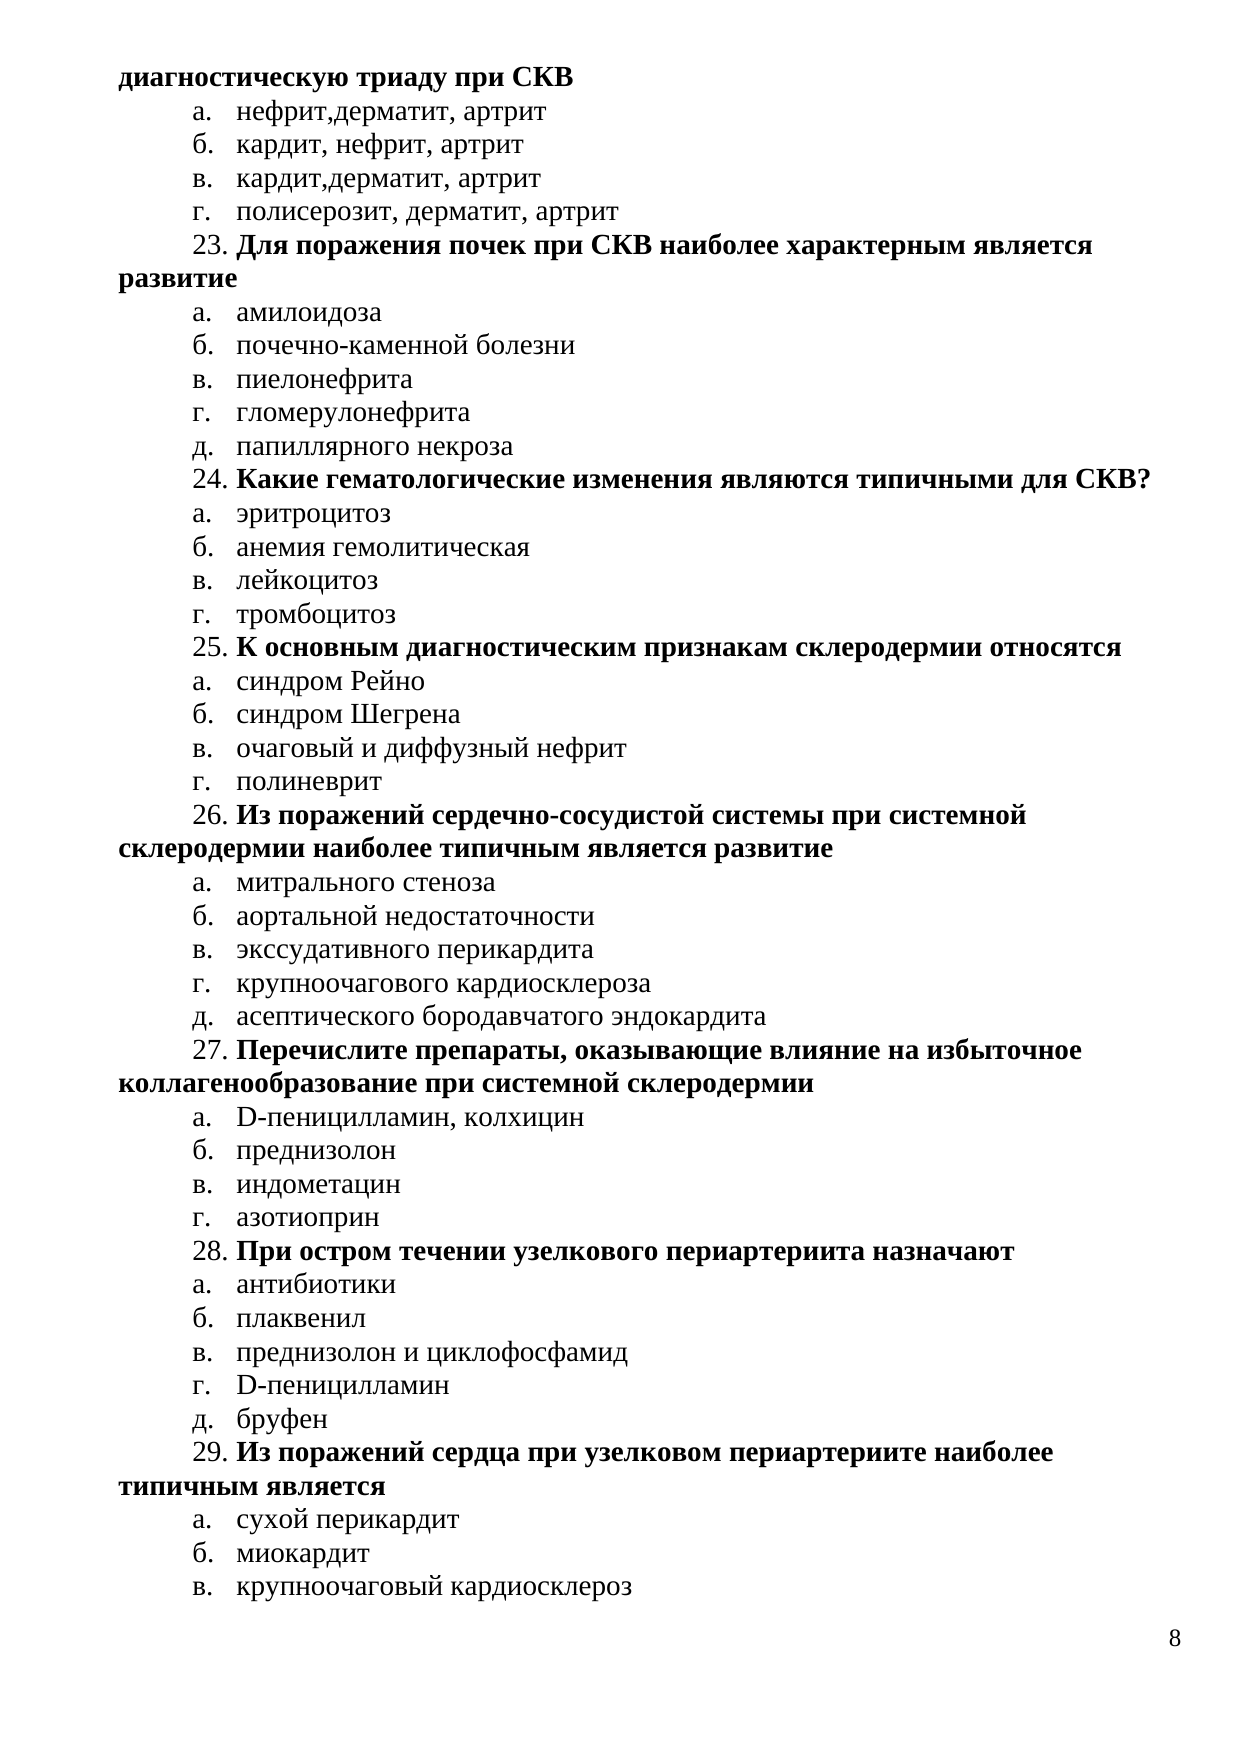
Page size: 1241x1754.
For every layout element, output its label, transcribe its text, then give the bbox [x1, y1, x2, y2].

list асептического бородавчатого эндокардита [118, 998, 1181, 1032]
list лейкоцитоз [118, 562, 1181, 596]
list аортальной недостаточности [118, 898, 1181, 931]
list Какие гематологические изменения являются типичными для СКВ? [118, 462, 1181, 495]
list крупноочаговый кардиосклероз [118, 1568, 1181, 1602]
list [118, 59, 1181, 93]
list антибиотики [118, 1267, 1181, 1300]
list амилоидоза [118, 294, 1181, 327]
list экссудативного перикардита [118, 931, 1181, 965]
list тромбоцитоз [118, 596, 1181, 629]
list D-пеницилламин [118, 1367, 1181, 1401]
list почечно-каменной болезни [118, 327, 1181, 361]
list митрального стеноза [118, 864, 1181, 898]
list сухой перикардит [118, 1501, 1181, 1535]
list синдром Шегрена [118, 696, 1181, 730]
list очаговый и диффузный нефрит [118, 730, 1181, 763]
list Из поражений сердечно-сосудистой системы при системной склеродермии наиболее типичным является развитие [118, 797, 1181, 864]
list пиелонефрита [118, 361, 1181, 394]
list азотиоприн [118, 1199, 1181, 1233]
list гломерулонефрита [118, 394, 1181, 428]
list полисерозит, дерматит, артрит [118, 193, 1181, 227]
list кардит, нефрит, артрит [118, 126, 1181, 160]
list Из поражений сердца при узелковом периартериите наиболее типичным является [118, 1434, 1181, 1501]
list преднизолон и циклофосфамид [118, 1334, 1181, 1367]
list Перечислите препараты, оказывающие влияние на избыточное коллагенообразование при системной склеродермии [118, 1032, 1181, 1099]
list К основным диагностическим признакам склеродермии относятся [118, 629, 1181, 663]
list преднизолон [118, 1132, 1181, 1166]
list миокардит [118, 1535, 1181, 1568]
list синдром Рейно [118, 663, 1181, 696]
list папиллярного некроза [118, 428, 1181, 462]
list бруфен [118, 1401, 1181, 1434]
list полиневрит [118, 763, 1181, 797]
list анемия гемолитическая [118, 529, 1181, 562]
list При остром течении узелкового периартериита назначают [118, 1233, 1181, 1267]
list D-пеницилламин, колхицин [118, 1099, 1181, 1132]
list Для поражения почек при СКВ наиболее характерным является развитие [118, 227, 1181, 294]
list плаквенил [118, 1300, 1181, 1334]
list индометацин [118, 1166, 1181, 1199]
list крупноочагового кардиосклероза [118, 965, 1181, 998]
list кардит,дерматит, артрит [118, 160, 1181, 193]
list нефрит,дерматит, артрит [118, 93, 1181, 126]
list эритроцитоз [118, 495, 1181, 529]
